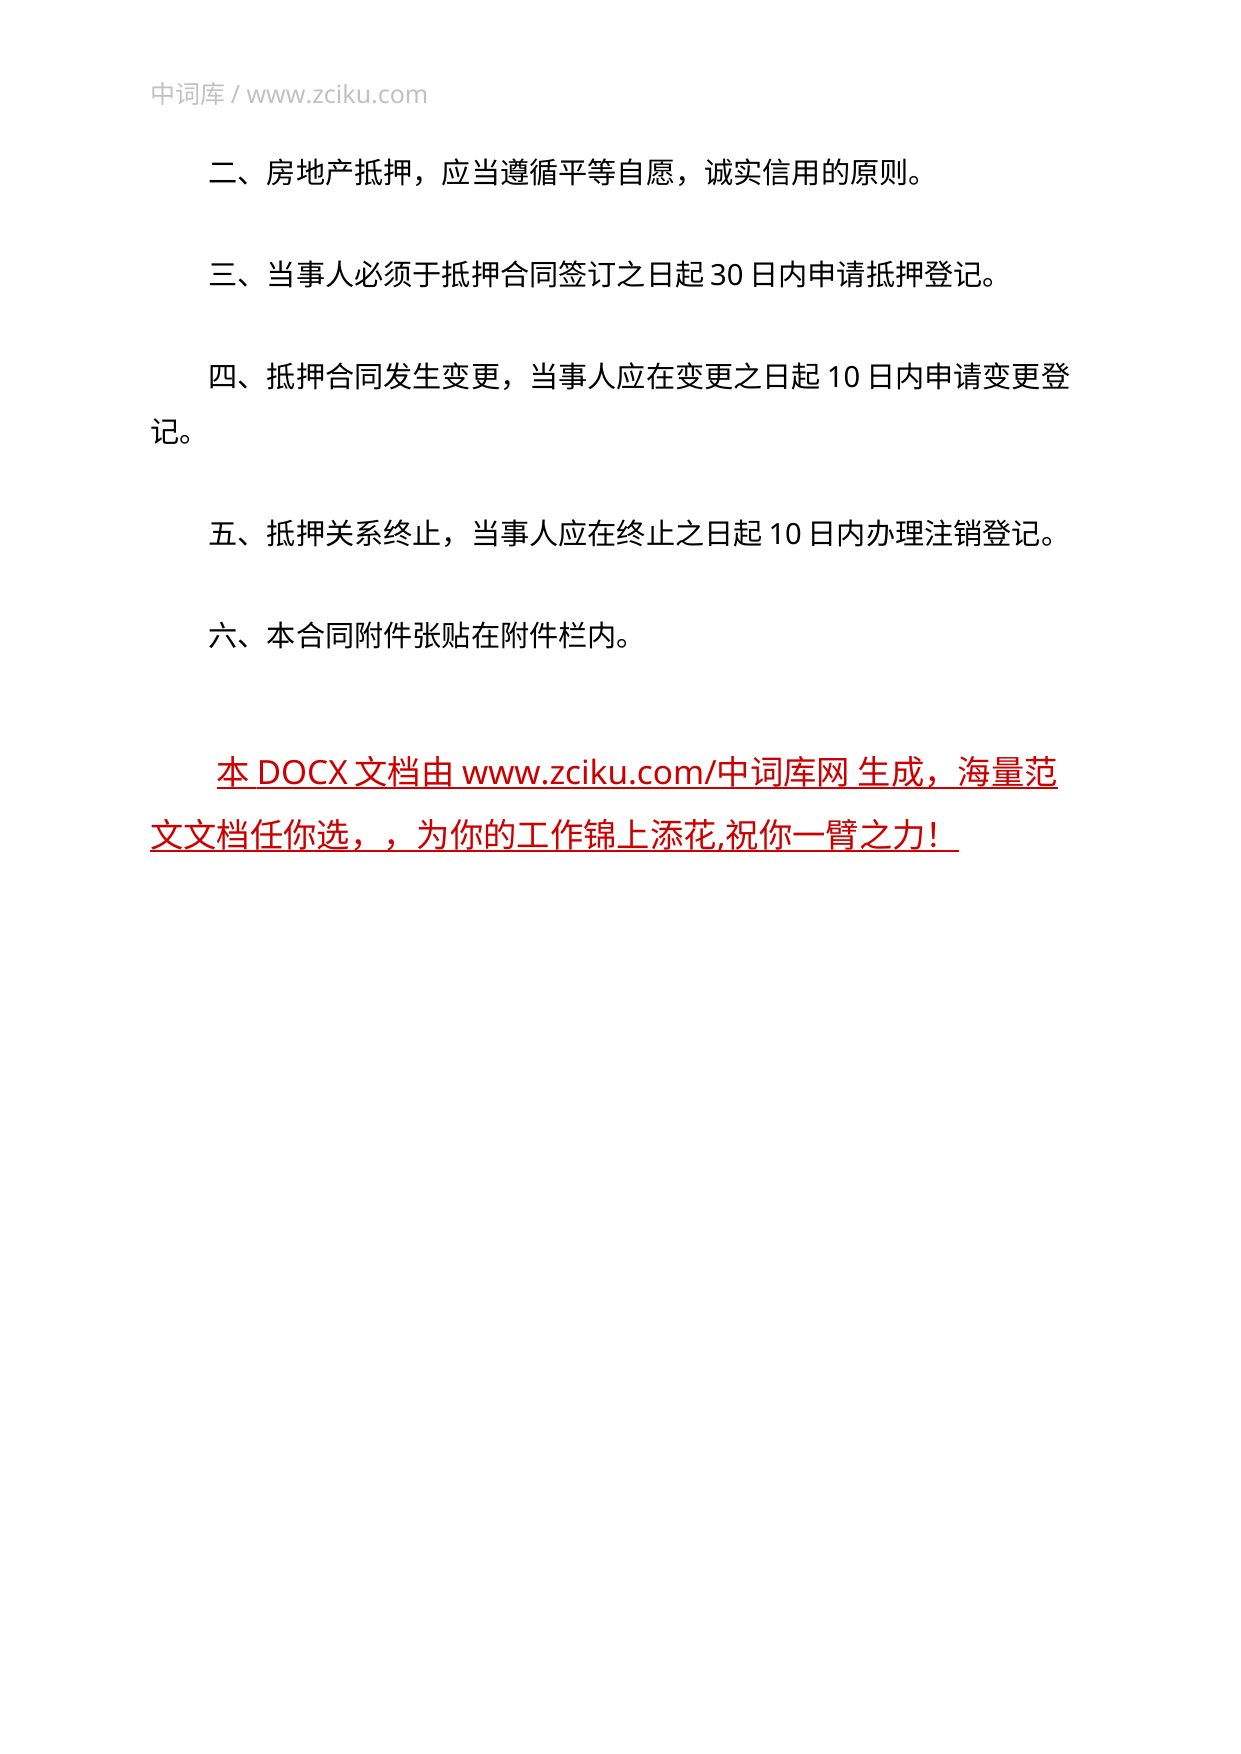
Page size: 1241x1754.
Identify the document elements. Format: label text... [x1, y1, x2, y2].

text 本DOCX文档由 www.zciku.com/中词库网 生成，海量范文文档任你选，，为你的工作锦上添花,祝你一臂之力！ [150, 746, 1090, 857]
text 四、抵押合同发生变更，当事人应在变更之日起10日内申请变更登记。 [150, 354, 1090, 451]
text 三、当事人必须于抵押合同签订之日起30日内申请抵押登记。 [150, 252, 1090, 294]
text 二、房地产抵押，应当遵循平等自愿，诚实信用的原则。 [150, 150, 1090, 192]
text 五、抵押关系终止，当事人应在终止之日起10日内办理注销登记。 [150, 511, 1090, 553]
text 六、本合同附件张贴在附件栏内。 [150, 612, 1090, 655]
